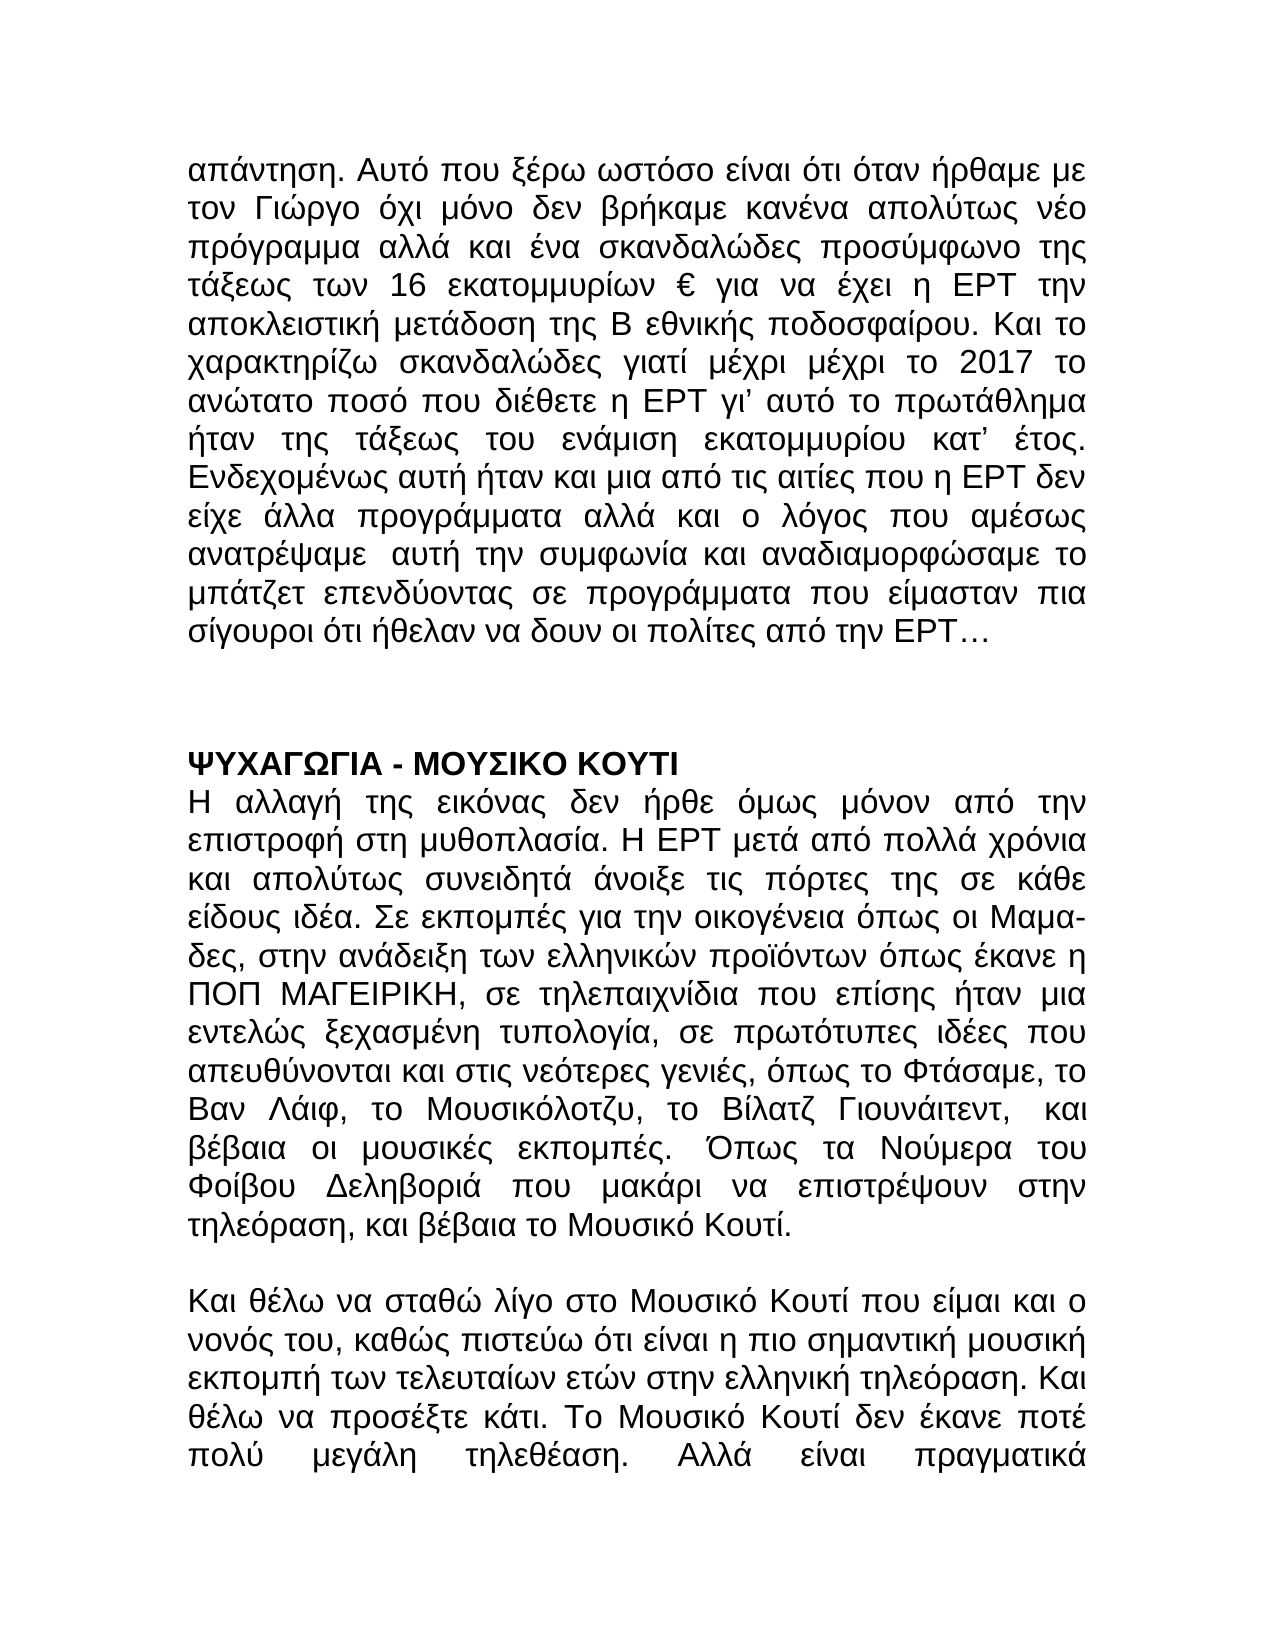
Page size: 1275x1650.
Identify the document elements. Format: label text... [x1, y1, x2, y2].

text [187, 150, 1087, 650]
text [187, 1282, 1087, 1474]
text Η αλλαγή της εικόνας δεν ήρθε όμως μόνον από την επιστροφή στη μυθοπλασία. Η ΕΡΤ μετά από πολλά χρόνια και απολύτως συνειδητά άνοιξε τις πόρτες της σε κάθε είδους ιδέα. Σε εκπομπές για την οικογένεια όπως οι Μαμα-δες, στην ανάδειξη των ελληνικών προϊόντων όπως έκανε η ΠΟΠ ΜΑΓΕΙΡΙΚΗ, σε τηλεπαιχνίδια που επίσης ήταν μια εντελώς ξεχασμένη τυπολογία, σε πρωτότυπες ιδέες που απευθύνονται και στις νεότερες γενιές, όπως το Φτάσαμε, το Βαν Λάιφ, το Μουσικόλοτζυ, το Βίλατζ Γιουνάιτεντ, και βέβαια οι μουσικές εκπομπές. Όπως τα Νούμερα του Φοίβου Δεληβοριά που μακάρι να επιστρέψουν στην τηλεόραση, και βέβαια το Μουσικό Κουτί. [187, 782, 1087, 1243]
text ΨΥΧΑΓΩΓΙΑ - ΜΟΥΣΙΚΟ ΚΟΥΤΙ [187, 743, 1087, 782]
